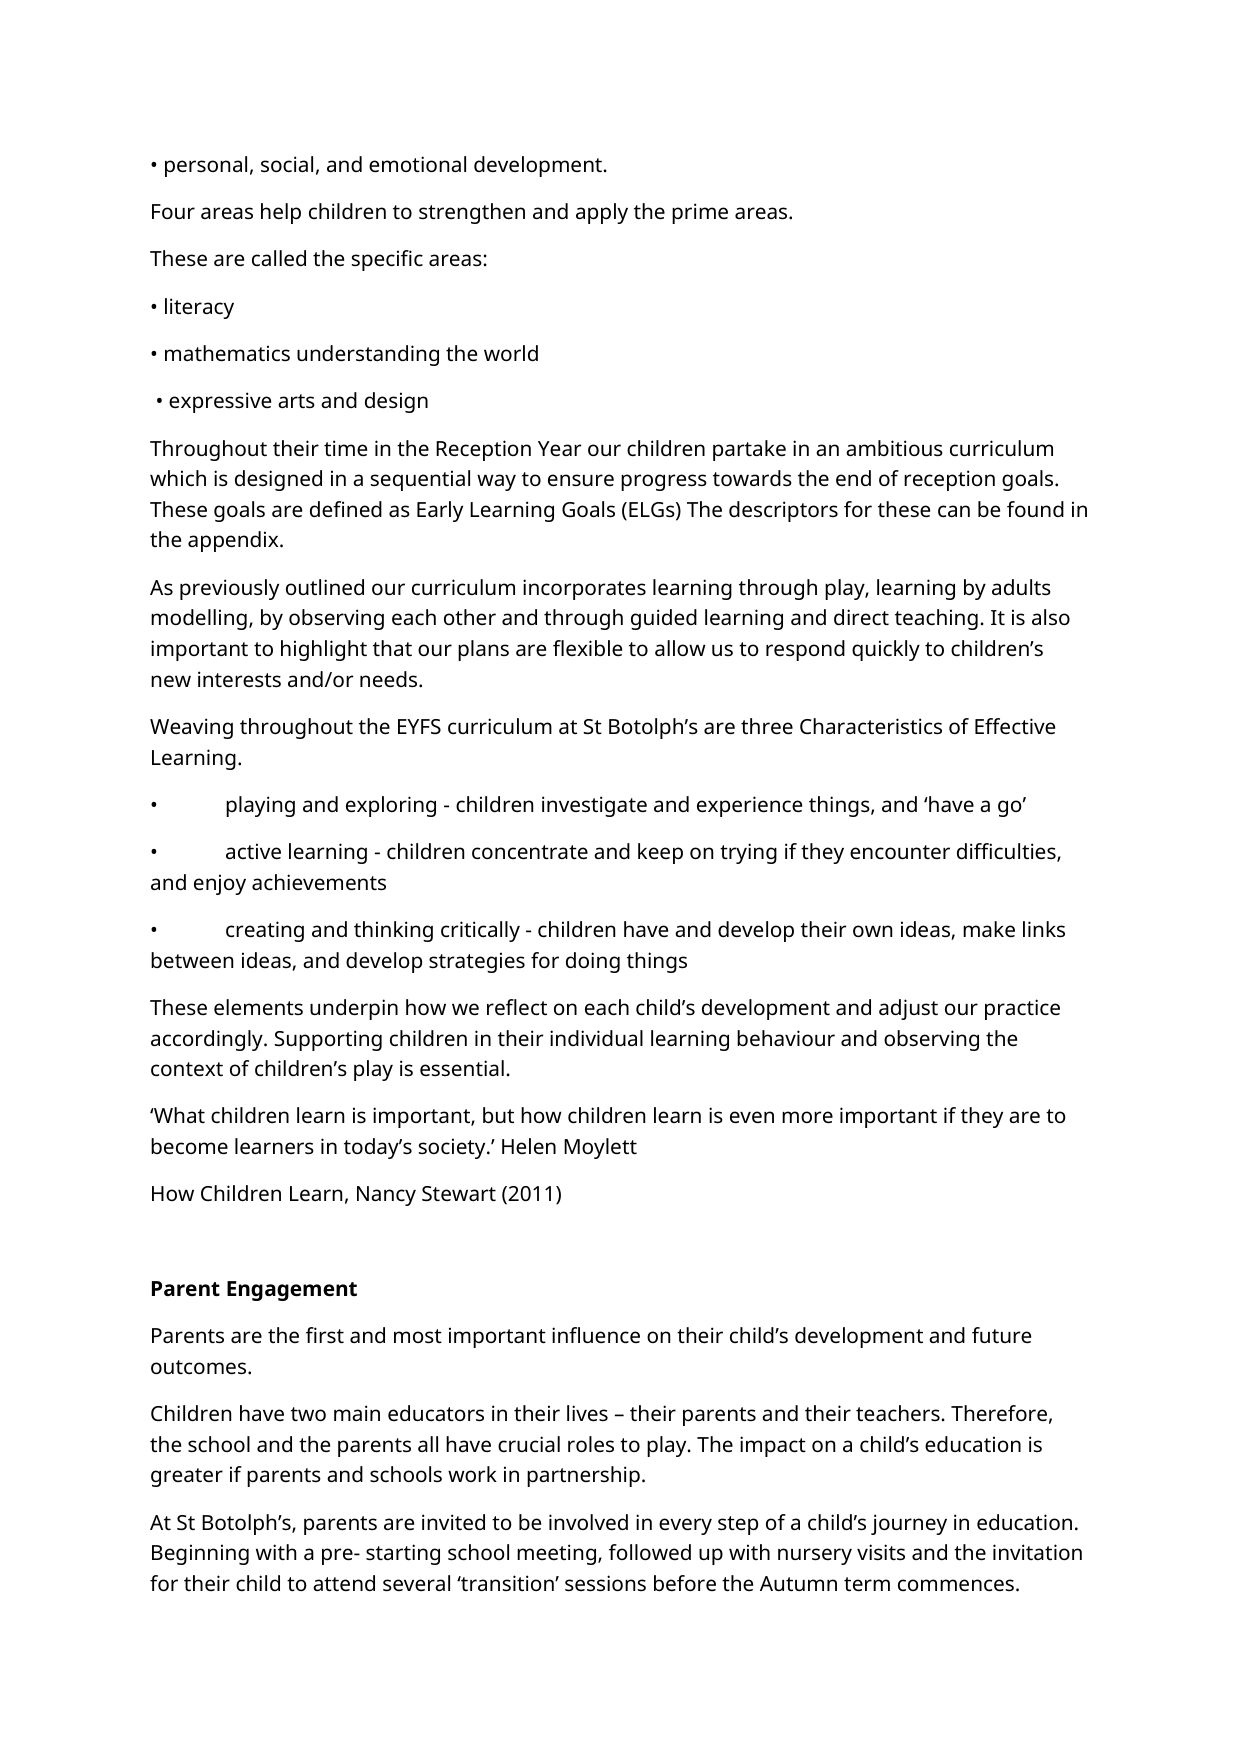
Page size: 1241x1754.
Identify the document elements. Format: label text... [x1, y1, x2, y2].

text Children have two main educators in their lives – their parents and their teachers. Therefore, the school and the parents all have crucial roles to play. The impact on a child’s education is greater if parents and schools work in partnership. [150, 1399, 1090, 1489]
text • expressive arts and design [150, 386, 1090, 415]
text ‘What children learn is important, but how children learn is even more important if they are to become learners in today’s society.’ Helen Moylett [150, 1102, 1090, 1161]
text As previously outlined our curriculum incorporates learning through play, learning by adults modelling, by observing each other and through guided learning and direct teaching. It is also important to highlight that our plans are flexible to allow us to respond quickly to children’s new interests and/or needs. [150, 573, 1090, 693]
text These elements underpin how we reflect on each child’s development and adjust our practice accordingly. Supporting children in their individual learning behaviour and observing the context of children’s play is essential. [150, 993, 1090, 1083]
text At St Botolph’s, parents are invited to be involved in every step of a child’s journey in education. Beginning with a pre- starting school meeting, followed up with nursery visits and the invitation for their child to attend several ‘transition’ sessions before the Autumn term commences. [150, 1508, 1090, 1598]
text Four areas help children to strengthen and apply the prime areas. [150, 197, 1090, 226]
text • playing and exploring - children investigate and experience things, and ‘have a go’ [150, 790, 1090, 818]
text • personal, social, and emotional development. [150, 150, 1090, 178]
text Parents are the first and most important influence on their child’s development and future outcomes. [150, 1321, 1090, 1381]
text • active learning - children concentrate and keep on trying if they encounter difficulties, and enjoy achievements [150, 837, 1090, 896]
text Weaving throughout the EYFS curriculum at St Botolph’s are three Characteristics of Effective Learning. [150, 712, 1090, 771]
text Parent Engagement [150, 1274, 1090, 1303]
text • literacy [150, 292, 1090, 320]
text • mathematics understanding the world [150, 339, 1090, 368]
text These are called the specific areas: [150, 244, 1090, 273]
text • creating and thinking critically - children have and develop their own ideas, make links between ideas, and develop strategies for doing things [150, 915, 1090, 974]
text How Children Learn, Nancy Stewart (2011) [150, 1179, 1090, 1208]
text Throughout their time in the Reception Year our children partake in an ambitious curriculum which is designed in a sequential way to ensure progress towards the end of reception goals. These goals are defined as Early Learning Goals (ELGs) The descriptors for these can be found in the appendix. [150, 434, 1090, 554]
